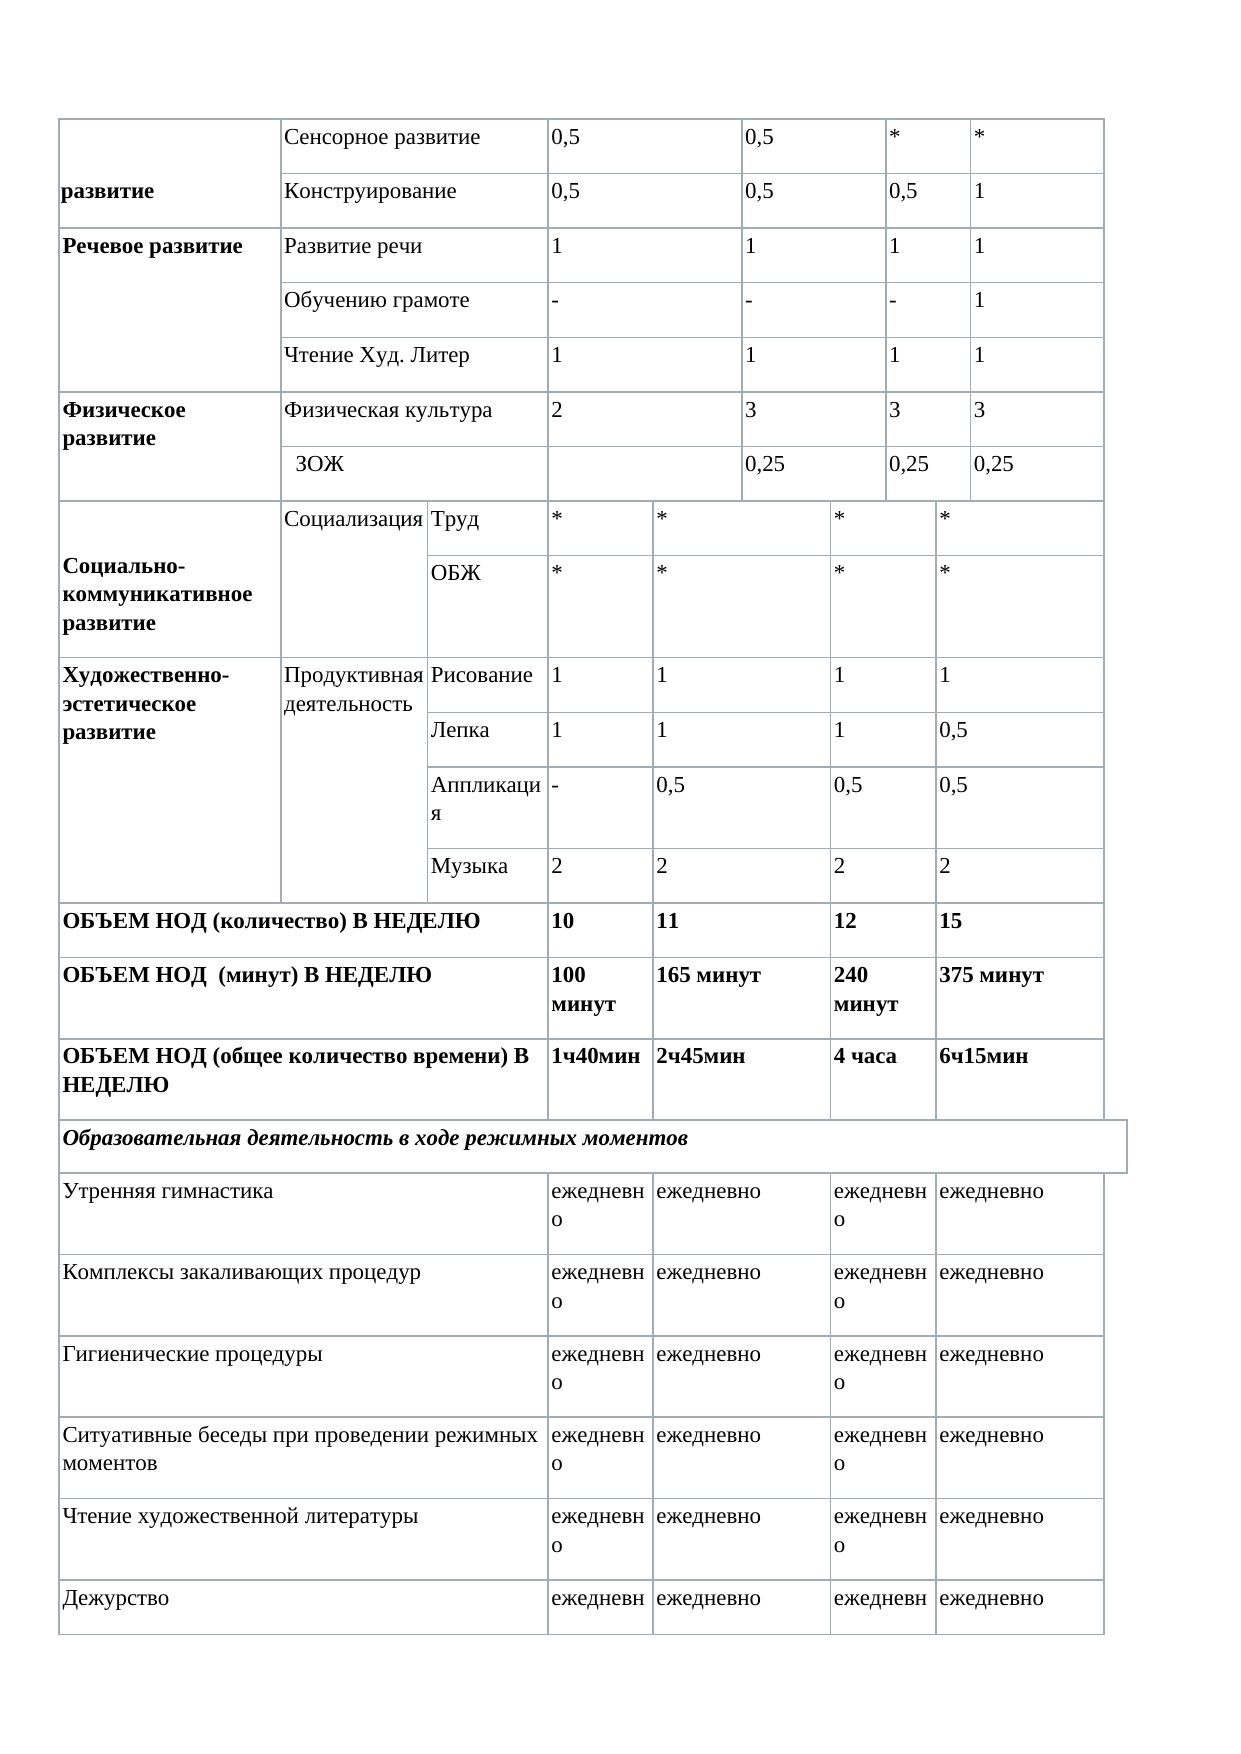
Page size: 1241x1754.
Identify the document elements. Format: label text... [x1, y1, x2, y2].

table_cell Рисование [428, 658, 547, 711]
table_cell Дежурство [60, 1581, 547, 1633]
table_cell Труд [428, 502, 547, 555]
table_cell ежедневно [831, 1418, 935, 1498]
table_cell Чтение Худ. Литер [282, 338, 547, 391]
table_cell ежедневно [831, 1255, 935, 1335]
table_cell ежедневно [549, 1418, 652, 1498]
table_cell ЗОЖ [282, 447, 547, 500]
table_cell * [937, 556, 1103, 657]
table_cell 2 [549, 849, 652, 902]
table_cell Физическая культура [282, 393, 547, 446]
table_cell 0,5 [937, 713, 1103, 766]
table_cell 1 [549, 658, 652, 711]
table_cell 1 [654, 713, 830, 766]
table_cell * [831, 556, 935, 657]
table_cell 1 [887, 229, 970, 282]
table_cell 1 [743, 229, 885, 282]
table_cell ежедневно [549, 1499, 652, 1579]
table_cell 0,5 [743, 174, 885, 227]
table_cell 0,5 [887, 174, 970, 227]
table_cell Социализация [282, 502, 427, 657]
table_cell - [549, 283, 741, 336]
table_cell ежедневно [937, 1337, 1103, 1416]
table_cell 10 [549, 904, 652, 957]
table_cell 165 минут [654, 958, 830, 1038]
table_cell 1ч40мин [549, 1040, 652, 1119]
table_cell ежедневно [831, 1337, 935, 1416]
table_cell 100 минут [549, 958, 652, 1038]
table_cell 0,5 [654, 768, 830, 847]
table_cell 0,25 [971, 447, 1103, 500]
table_cell - [743, 283, 885, 336]
table_cell Социально-коммуникативное развитие [60, 502, 280, 657]
table_cell 11 [654, 904, 830, 957]
table_cell 2ч45мин [654, 1040, 830, 1119]
table_cell ежедневно [549, 1581, 652, 1633]
table_cell 0,25 [887, 447, 970, 500]
table_cell ежедневно [654, 1174, 830, 1253]
table_cell Речевое развитие [60, 229, 280, 391]
table_cell 1 [831, 713, 935, 766]
table_cell ежедневно [937, 1499, 1103, 1579]
table_cell 6ч15мин [937, 1040, 1103, 1119]
table_cell 1 [654, 658, 830, 711]
table_cell ежедневно [654, 1581, 830, 1633]
table_cell Лепка [428, 713, 547, 766]
table_cell 1 [971, 174, 1103, 227]
table_cell 3 [971, 393, 1103, 446]
table_cell * [831, 502, 935, 555]
table_cell 2 [549, 393, 741, 446]
table_cell 4 часа [831, 1040, 935, 1119]
table_cell * [971, 120, 1103, 173]
table_cell * [937, 502, 1103, 555]
table_cell 0,5 [937, 768, 1103, 847]
table_cell 1 [549, 229, 741, 282]
table_cell 1 [971, 283, 1103, 336]
table_cell 240 минут [831, 958, 935, 1038]
table_cell ежедневно [654, 1499, 830, 1579]
table_cell Продуктивная деятельность [282, 658, 427, 902]
table_cell 2 [654, 849, 830, 902]
table_cell ежедневно [549, 1337, 652, 1416]
table_cell ОБЪЕМ НОД (общее количество времени) В НЕДЕЛЮ [60, 1040, 547, 1119]
table_cell * [654, 556, 830, 657]
table_cell 3 [887, 393, 970, 446]
table_cell 375 минут [937, 958, 1103, 1038]
table_cell * [654, 502, 830, 555]
table_cell 2 [937, 849, 1103, 902]
table_cell 1 [549, 338, 741, 391]
table_cell Художественно-эстетическое развитие [60, 658, 280, 902]
table_cell Ситуативные беседы при проведении режимных моментов [60, 1418, 547, 1498]
table_cell ОБЪЕМ НОД (количество) В НЕДЕЛЮ [60, 904, 547, 957]
table_cell Комплексы закаливающих процедур [60, 1255, 547, 1335]
table_cell Обучению грамоте [282, 283, 547, 336]
table_cell 0,25 [743, 447, 885, 500]
table_cell Физическое развитие [60, 393, 280, 500]
table_cell Сенсорное развитие [282, 120, 547, 173]
table_cell Образовательная деятельность в ходе режимных моментов [60, 1121, 1126, 1172]
table_cell Гигиенические процедуры [60, 1337, 547, 1416]
table_cell * [549, 502, 652, 555]
table_cell 1 [831, 658, 935, 711]
table_cell ежедневно [549, 1255, 652, 1335]
table_cell - [549, 768, 652, 847]
table_cell ОБЪЕМ НОД (минут) В НЕДЕЛЮ [60, 958, 547, 1038]
table_cell - [887, 283, 970, 336]
table_cell [549, 447, 741, 500]
table_cell * [549, 556, 652, 657]
table_cell ежедневно [654, 1418, 830, 1498]
table_cell 1 [743, 338, 885, 391]
table_cell ежедневно [937, 1418, 1103, 1498]
table_cell 1 [549, 713, 652, 766]
table_cell ежедневно [937, 1174, 1103, 1253]
table_cell ОБЖ [428, 556, 547, 657]
table_cell ежедневно [549, 1174, 652, 1253]
table_cell ежедневно [654, 1337, 830, 1416]
table_cell 1 [971, 338, 1103, 391]
table_cell 15 [937, 904, 1103, 957]
table_cell 0,5 [549, 174, 741, 227]
table_cell Аппликация [428, 768, 547, 847]
table_cell ежедневно [937, 1581, 1103, 1633]
table_cell 12 [831, 904, 935, 957]
table_cell ежедневно [831, 1581, 935, 1633]
table_cell ежедневно [654, 1255, 830, 1335]
table_cell ежедневно [831, 1499, 935, 1579]
table_cell 1 [937, 658, 1103, 711]
table_cell Развитие речи [282, 229, 547, 282]
table_cell 0,5 [831, 768, 935, 847]
table_cell Музыка [428, 849, 547, 902]
table_cell 0,5 [549, 120, 741, 173]
table_cell ежедневно [937, 1255, 1103, 1335]
table_cell 1 [887, 338, 970, 391]
table_cell Конструирование [282, 174, 547, 227]
table_cell Чтение художественной литературы [60, 1499, 547, 1579]
table_cell 2 [831, 849, 935, 902]
table_cell 3 [743, 393, 885, 446]
table_cell Утренняя гимнастика [60, 1174, 547, 1253]
table_cell 1 [971, 229, 1103, 282]
table_cell 0,5 [743, 120, 885, 173]
table_cell * [887, 120, 970, 173]
table_cell ежедневно [831, 1174, 935, 1253]
